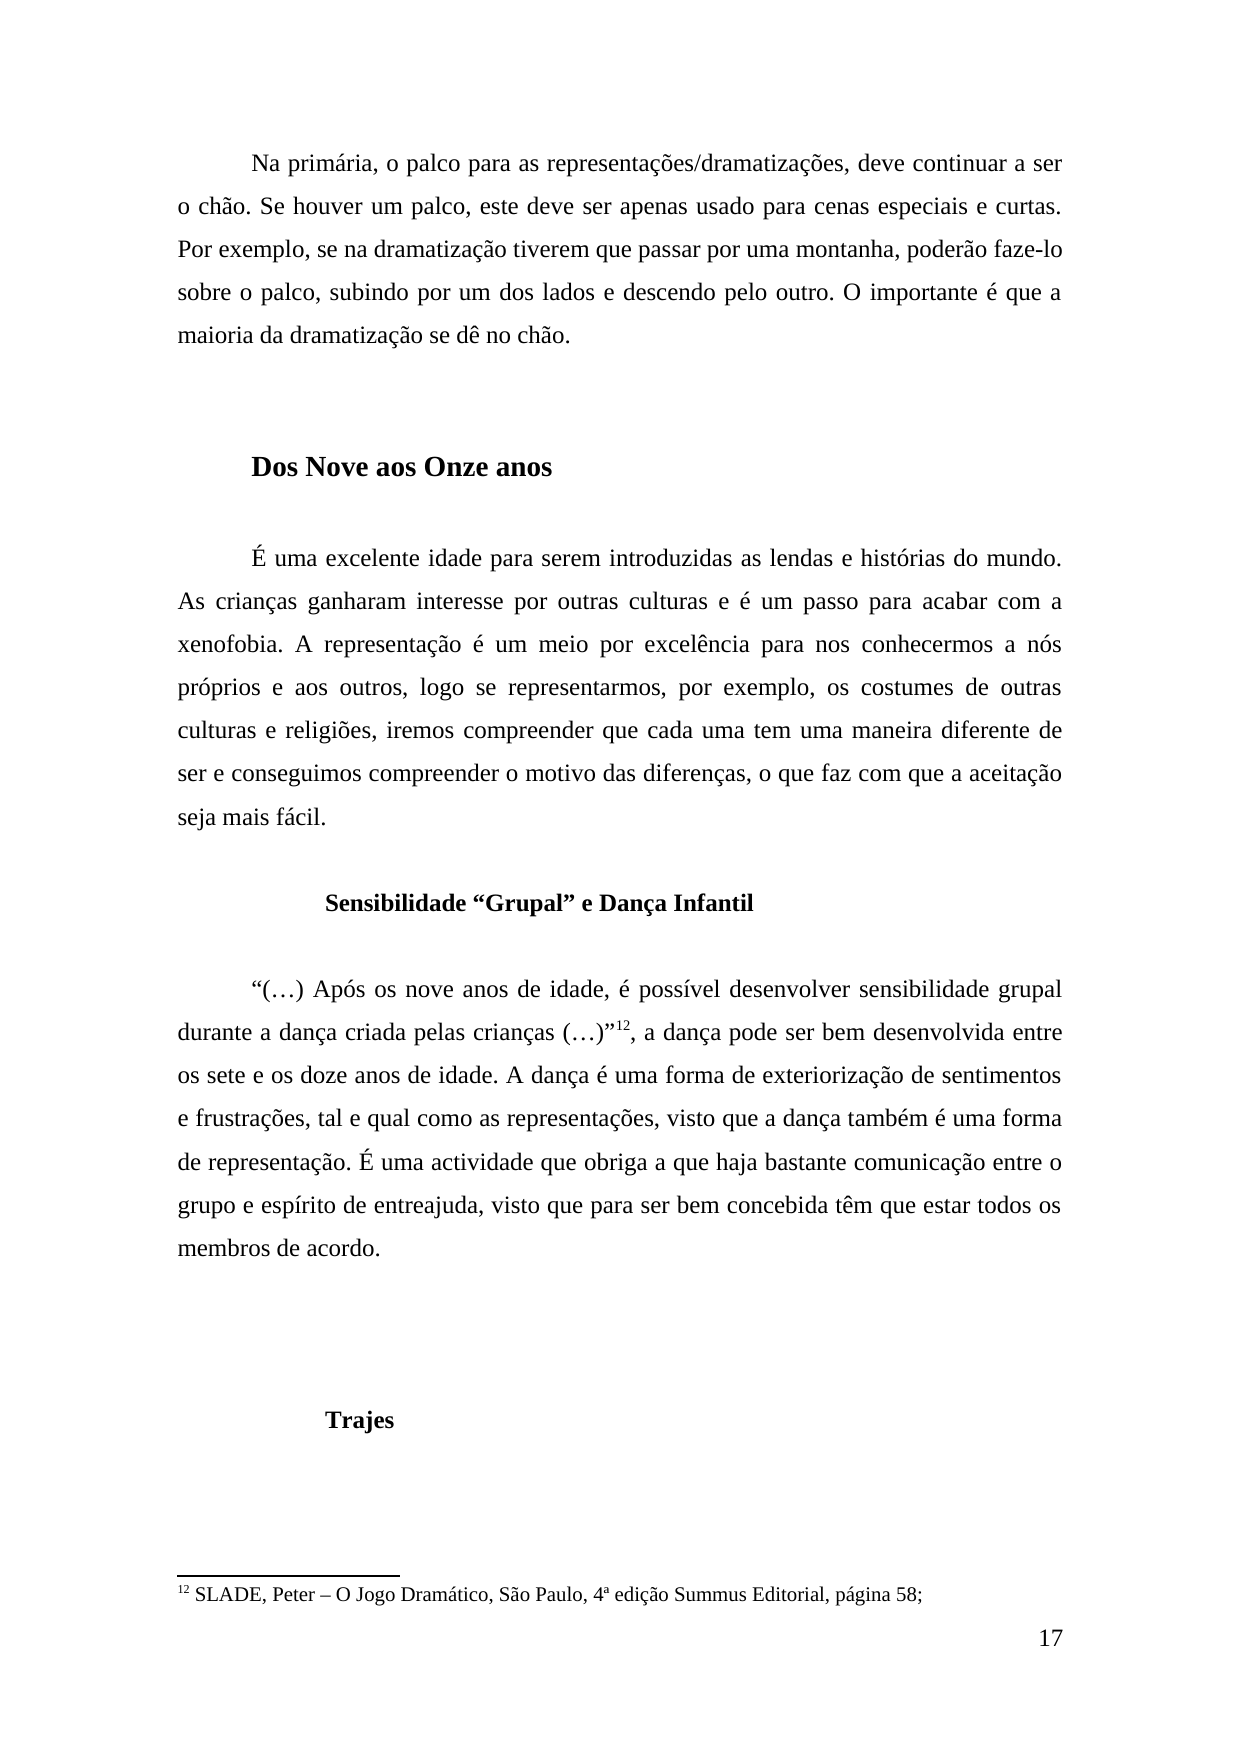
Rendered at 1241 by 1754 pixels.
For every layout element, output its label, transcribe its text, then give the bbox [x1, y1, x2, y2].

text Na primária, o palco para as representações/dramatizações, deve continuar a ser o chão. Se houver um palco, este deve ser apenas usado para cenas especiais e curtas. Por exemplo, se na dramatização tiverem que passar por uma montanha, poderão faze-lo sobre o palco, subindo por um dos lados e descendo pelo outro. O importante é que a maioria da dramatização se dê no chão. [177, 148, 1063, 349]
text “(…) Após os nove anos de idade, é possível desenvolver sensibilidade grupal durante a dança criada pelas crianças (…)”, a dança pode ser bem desenvolvida entre os sete e os doze anos de idade. A dança é uma forma de exteriorização de sentimentos e frustrações, tal e qual como as representações, visto que a dança também é uma forma de representação. É uma actividade que obriga a que haja bastante comunicação entre o grupo e espírito de entreajuda, visto que para ser bem concebida têm que estar todos os membros de acordo. [177, 974, 1063, 1262]
text Trajes [177, 1405, 1063, 1434]
text Sensibilidade “Grupal” e Dança Infantil [177, 888, 1063, 917]
text É uma excelente idade para serem introduzidas as lendas e histórias do mundo. As crianças ganharam interesse por outras culturas e é um passo para acabar com a xenofobia. A representação é um meio por excelência para nos conhecermos a nós próprios e aos outros, logo se representarmos, por exemplo, os costumes de outras culturas e religiões, iremos compreender que cada uma tem uma maneira diferente de ser e conseguimos compreender o motivo das diferenças, o que faz com que a aceitação seja mais fácil. [177, 543, 1063, 830]
text Dos Nove aos Onze anos [177, 449, 1063, 483]
